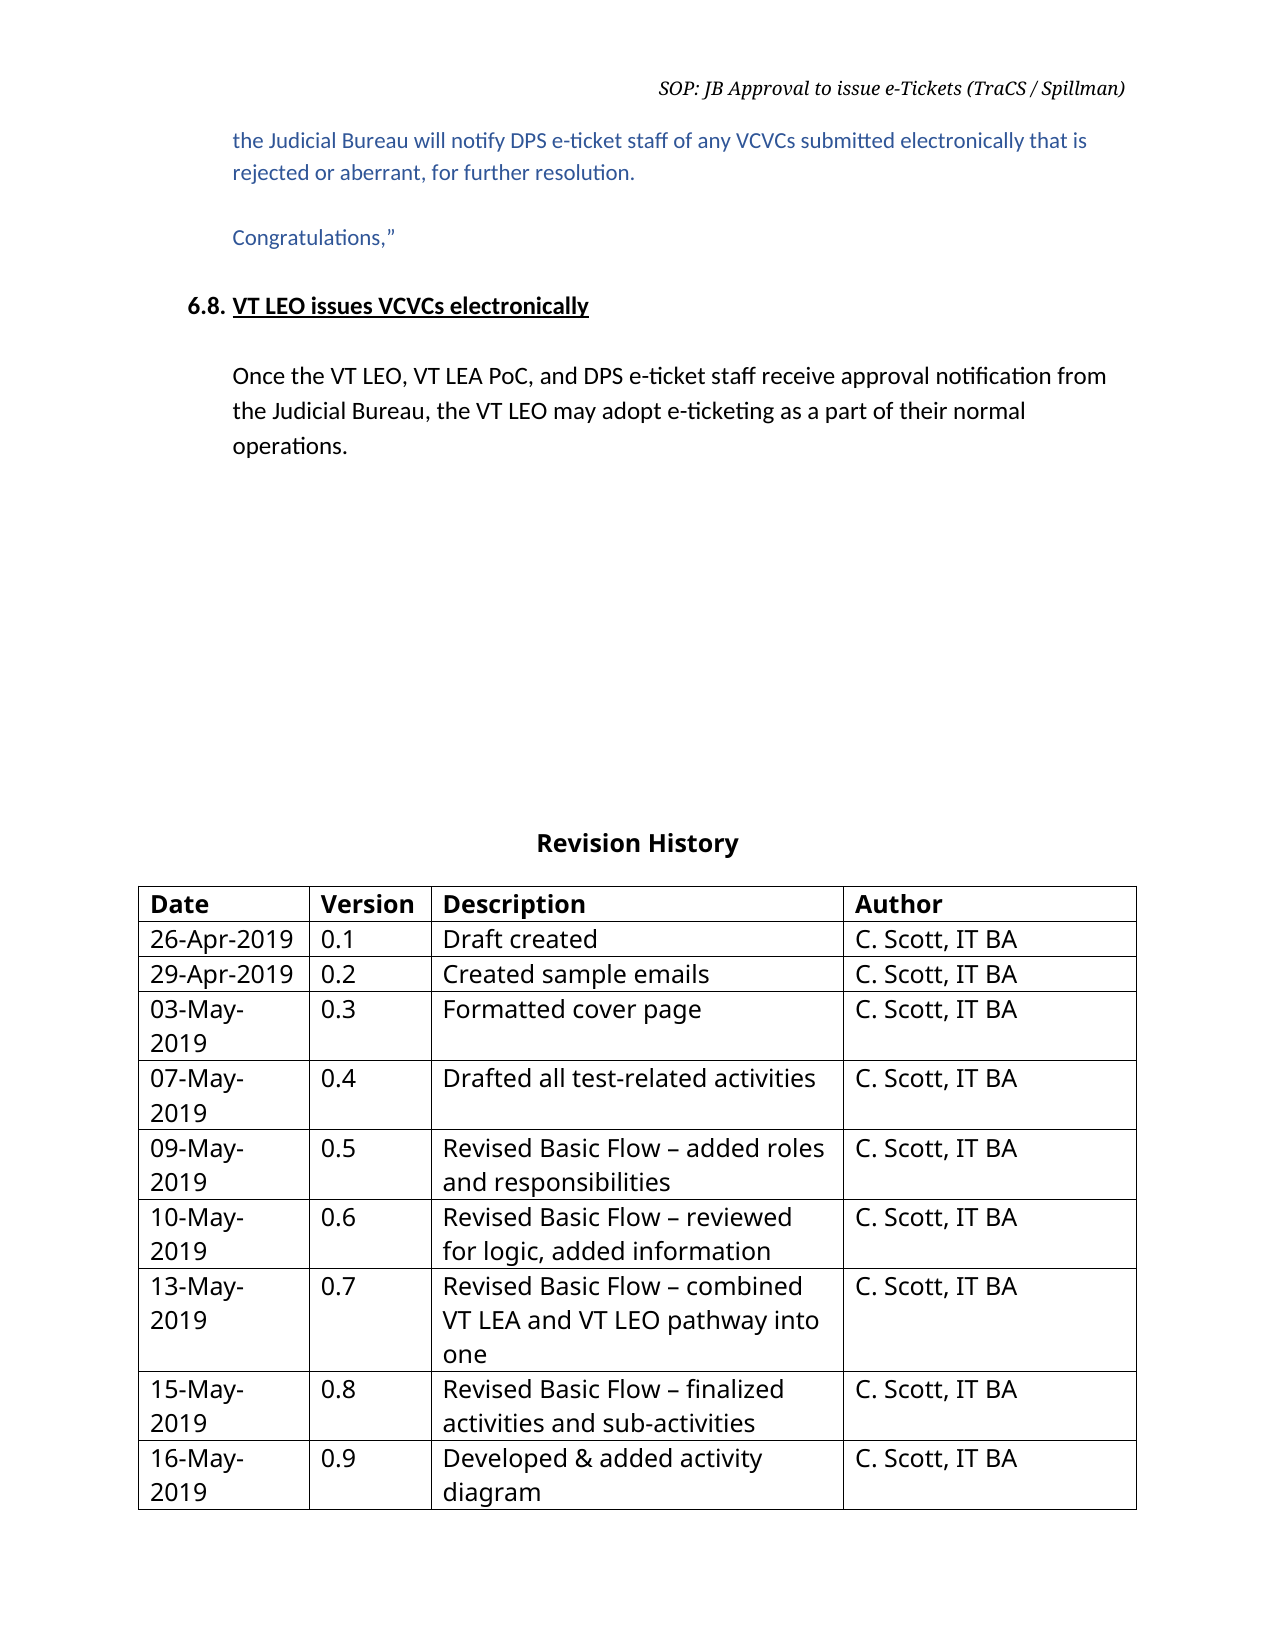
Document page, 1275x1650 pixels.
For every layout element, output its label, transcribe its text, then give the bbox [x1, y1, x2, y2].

table_header Version [310, 887, 431, 921]
table_cell Developed & added activity diagram [432, 1441, 843, 1509]
table_cell Revised Basic Flow – combined VT LEA and VT LEO pathway into one [432, 1269, 843, 1371]
text Revision History [150, 826, 1125, 860]
table_cell 0.6 [310, 1200, 431, 1268]
table_header Description [432, 887, 843, 921]
table_cell 03-May-2019 [139, 992, 309, 1060]
table_cell C. Scott, IT BA [844, 1441, 1136, 1509]
table_cell Drafted all test-related activities [432, 1061, 843, 1129]
list Congratulations,” [232, 223, 1125, 251]
table_cell C. Scott, IT BA [844, 1372, 1136, 1440]
table_cell 29-Apr-2019 [139, 957, 309, 991]
table_cell Formatted cover page [432, 992, 843, 1060]
table_cell 15-May-2019 [139, 1372, 309, 1440]
table_cell 0.4 [310, 1061, 431, 1129]
table_cell C. Scott, IT BA [844, 992, 1136, 1060]
table_cell 09-May-2019 [139, 1130, 309, 1198]
table_cell 0.1 [310, 922, 431, 956]
table_cell 0.9 [310, 1441, 431, 1509]
table_header Date [139, 887, 309, 921]
table_cell Draft created [432, 922, 843, 956]
table_cell Revised Basic Flow – reviewed for logic, added information [432, 1200, 843, 1268]
table_cell 10-May-2019 [139, 1200, 309, 1268]
table_cell 0.7 [310, 1269, 431, 1371]
table_cell C. Scott, IT BA [844, 922, 1136, 956]
table_cell 13-May-2019 [139, 1269, 309, 1371]
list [232, 126, 1125, 186]
table_cell C. Scott, IT BA [844, 1130, 1136, 1198]
list Once the VT LEO, VT LEA PoC, and DPS e-ticket staff receive approval notification from the Judicial Bureau, the VT LEO may adopt e-ticketing as a part of their normal operations. [232, 360, 1125, 460]
table_cell 0.5 [310, 1130, 431, 1198]
table_cell 07-May-2019 [139, 1061, 309, 1129]
list VT LEO issues VCVCs electronically [187, 290, 1125, 320]
table_cell 0.8 [310, 1372, 431, 1440]
table_header Author [844, 887, 1136, 921]
table_cell Revised Basic Flow – added roles and responsibilities [432, 1130, 843, 1198]
table_cell 26-Apr-2019 [139, 922, 309, 956]
table_cell C. Scott, IT BA [844, 957, 1136, 991]
table_cell 0.3 [310, 992, 431, 1060]
table_cell 16-May-2019 [139, 1441, 309, 1509]
table_cell C. Scott, IT BA [844, 1061, 1136, 1129]
table_cell C. Scott, IT BA [844, 1200, 1136, 1268]
table_cell Created sample emails [432, 957, 843, 991]
table_cell C. Scott, IT BA [844, 1269, 1136, 1371]
table_cell Revised Basic Flow – finalized activities and sub-activities [432, 1372, 843, 1440]
table_cell 0.2 [310, 957, 431, 991]
